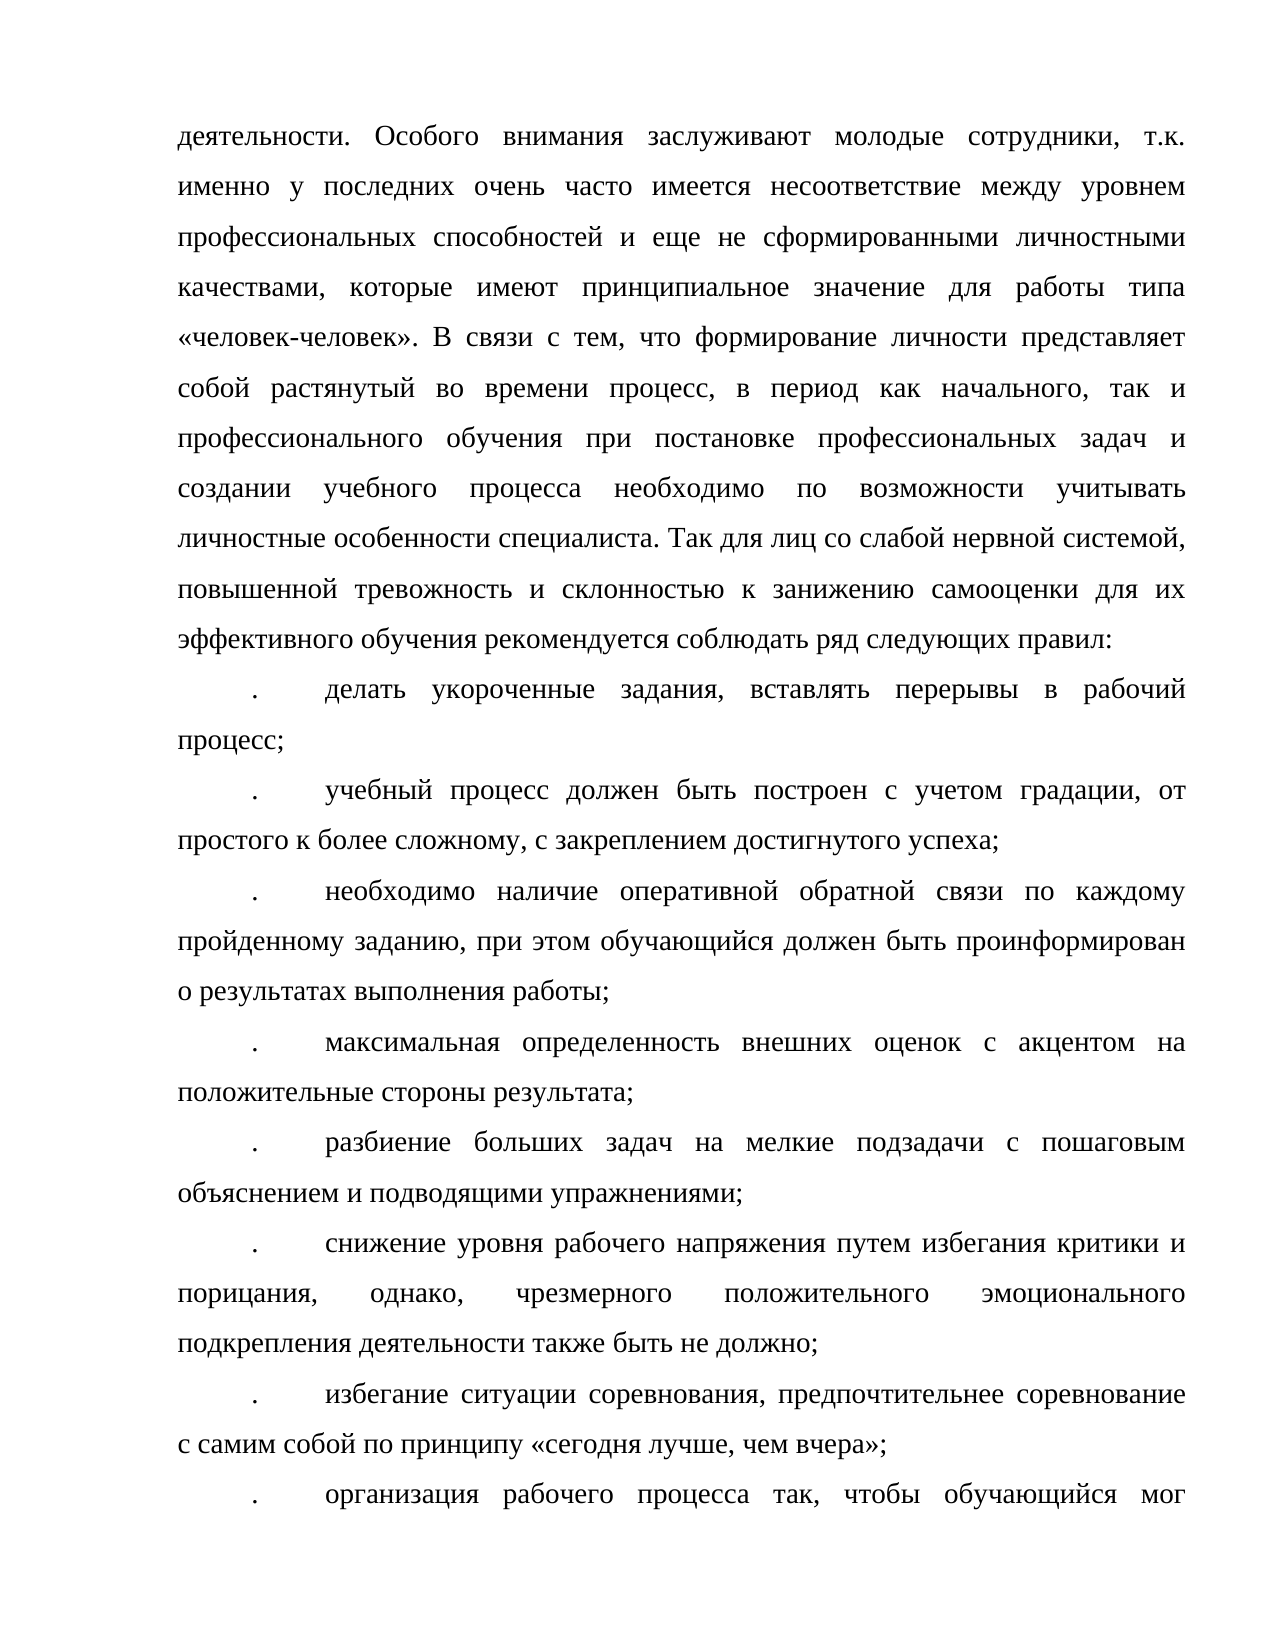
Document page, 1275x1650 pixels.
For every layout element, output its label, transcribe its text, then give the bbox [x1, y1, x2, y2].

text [177, 1477, 1186, 1510]
text . делать укороченные задания, вставлять перерывы в рабочий процесс; [177, 672, 1186, 755]
text . необходимо наличие оперативной обратной связи по каждому пройденному заданию, при этом обучающийся должен быть проинформирован о результатах выполнения работы; [177, 873, 1186, 1007]
text . максимальная определенность внешних оценок с акцентом на положительные стороны результата; [177, 1024, 1186, 1108]
text . учебный процесс должен быть построен с учетом градации, от простого к более сложному, с закреплением достигнутого успеха; [177, 772, 1186, 856]
text . избегание ситуации соревнования, предпочтительнее соревнование с самим собой по принципу «сегодня лучше, чем вчера»; [177, 1376, 1186, 1460]
text . разбиение больших задач на мелкие подзадачи с пошаговым объяснением и подводящими упражнениями; [177, 1124, 1186, 1208]
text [177, 118, 1186, 655]
text . снижение уровня рабочего напряжения путем избегания критики и порицания, однако, чрезмерного положительного эмоционального подкрепления деятельности также быть не должно; [177, 1225, 1186, 1359]
